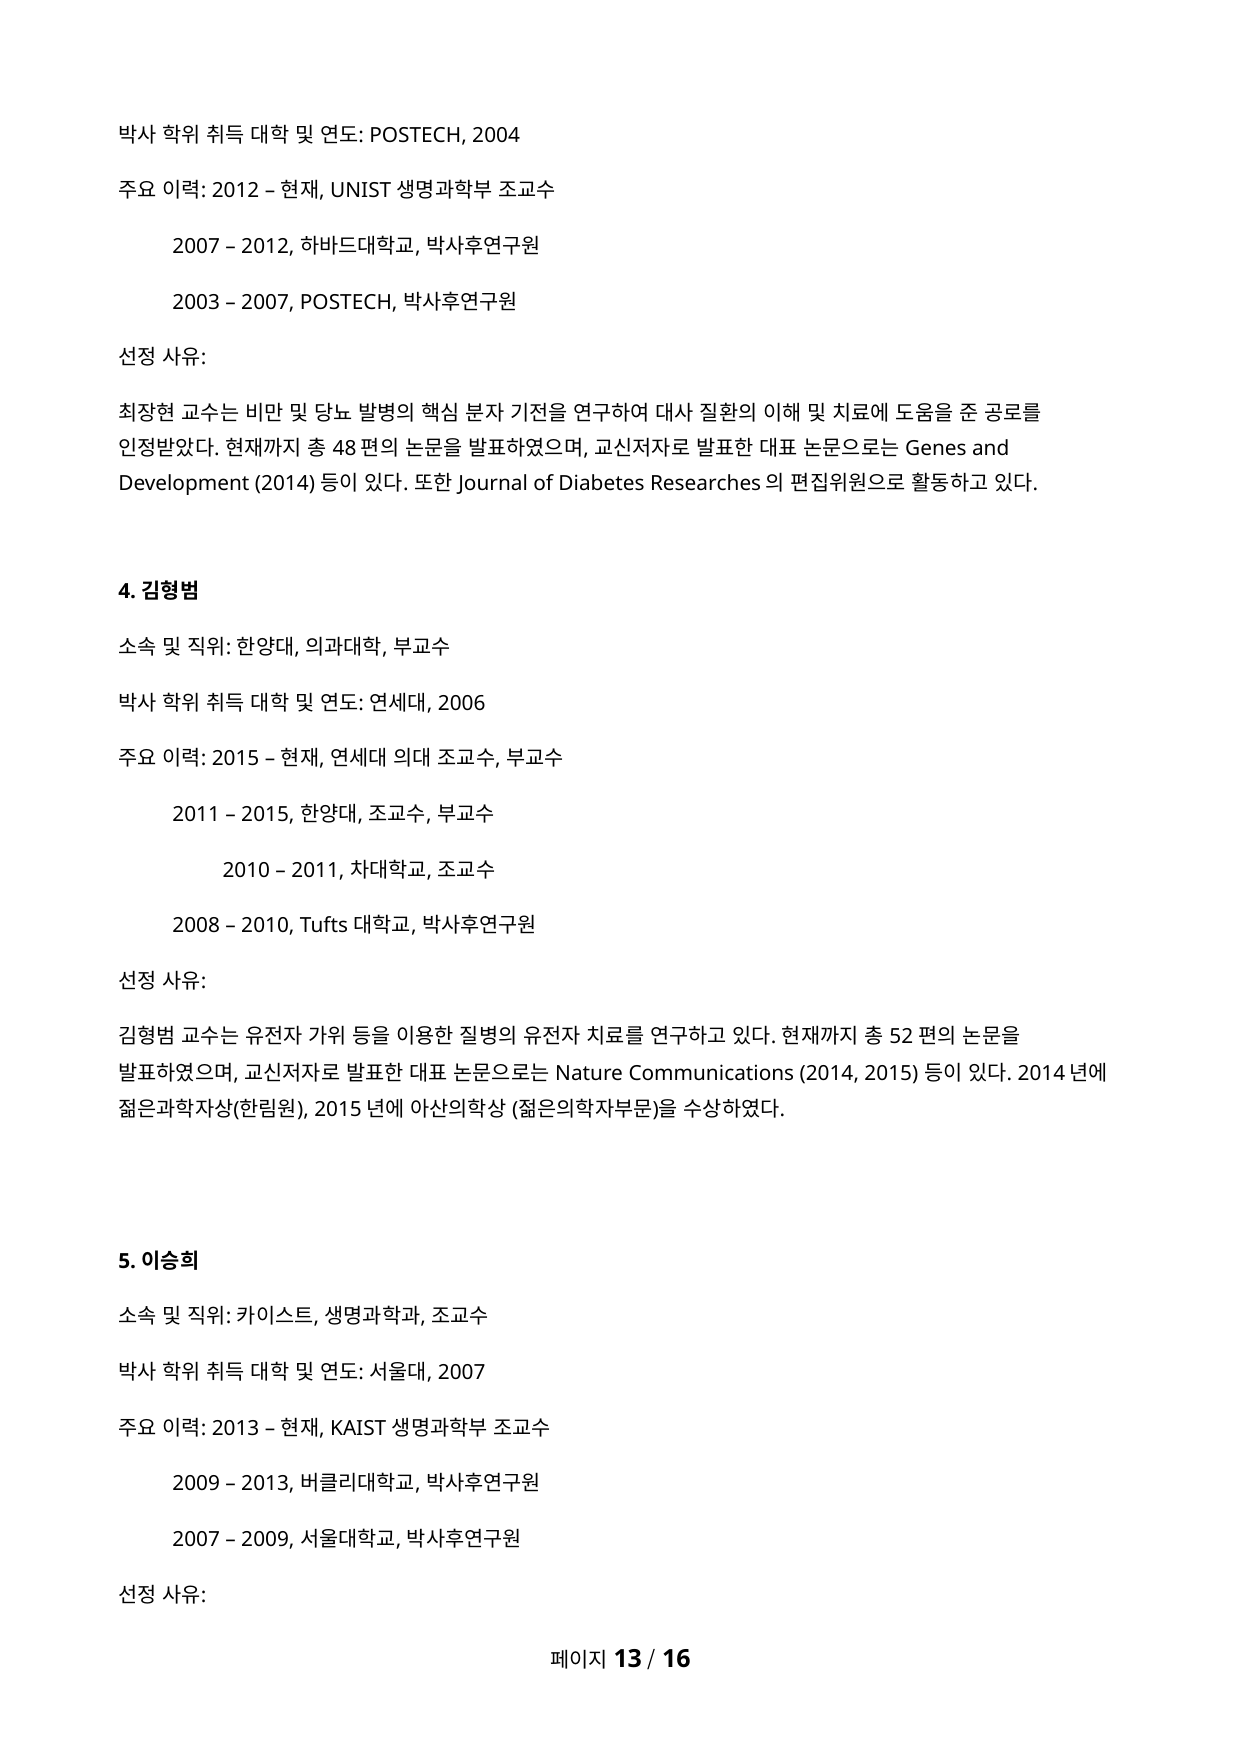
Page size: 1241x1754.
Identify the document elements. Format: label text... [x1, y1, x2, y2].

text 4. 김형범 [118, 575, 1122, 605]
text 5. 이승희 [118, 1244, 1122, 1274]
text 2008 – 2010, Tufts 대학교, 박사후연구원 [118, 908, 1122, 939]
text 2007 – 2009, 서울대학교, 박사후연구원 [118, 1522, 1122, 1552]
text 박사 학위 취득 대학 및 연도: POSTECH, 2004 [118, 118, 1122, 148]
text 소속 및 직위: 카이스트, 생명과학과, 조교수 [118, 1300, 1122, 1330]
text 2003 – 2007, POSTECH, 박사후연구원 [118, 285, 1122, 315]
text 주요 이력: 2012 – 현재, UNIST 생명과학부 조교수 [118, 174, 1122, 204]
text 2007 – 2012, 하바드대학교, 박사후연구원 [118, 229, 1122, 260]
text 2011 – 2015, 한양대, 조교수, 부교수 [118, 797, 1122, 828]
text 선정 사유: [118, 1578, 1122, 1608]
text 주요 이력: 2015 – 현재, 연세대 의대 조교수, 부교수 [118, 742, 1122, 772]
text 주요 이력: 2013 – 현재, KAIST 생명과학부 조교수 [118, 1411, 1122, 1441]
text 2010 – 2011, 차대학교, 조교수 [201, 853, 1122, 883]
text 선정 사유: [118, 341, 1122, 371]
text 박사 학위 취득 대학 및 연도: 서울대, 2007 [118, 1355, 1122, 1386]
text 최장현 교수는 비만 및 당뇨 발병의 핵심 분자 기전을 연구하여 대사 질환의 이해 및 치료에 도움을 준 공로를 인정받았다. 현재까지 총 48편의 논문을 발표하였으며, 교신저자로 발표한 대표 논문으로는 Genes and Development (2014) 등이 있다. 또한 Journal of Diabetes Researches의 편집위원으로 활동하고 있다. [118, 396, 1122, 496]
text 소속 및 직위: 한양대, 의과대학, 부교수 [118, 630, 1122, 661]
text 김형범 교수는 유전자 가위 등을 이용한 질병의 유전자 치료를 연구하고 있다. 현재까지 총 52 편의 논문을 발표하였으며, 교신저자로 발표한 대표 논문으로는 Nature Communications (2014, 2015) 등이 있다. 2014년에 젊은과학자상(한림원), 2015년에 아산의학상 (젊은의학자부문)을 수상하였다. [118, 1020, 1122, 1123]
text 선정 사유: [118, 964, 1122, 994]
text 2009 – 2013, 버클리대학교, 박사후연구원 [118, 1467, 1122, 1497]
text 박사 학위 취득 대학 및 연도: 연세대, 2006 [118, 686, 1122, 716]
